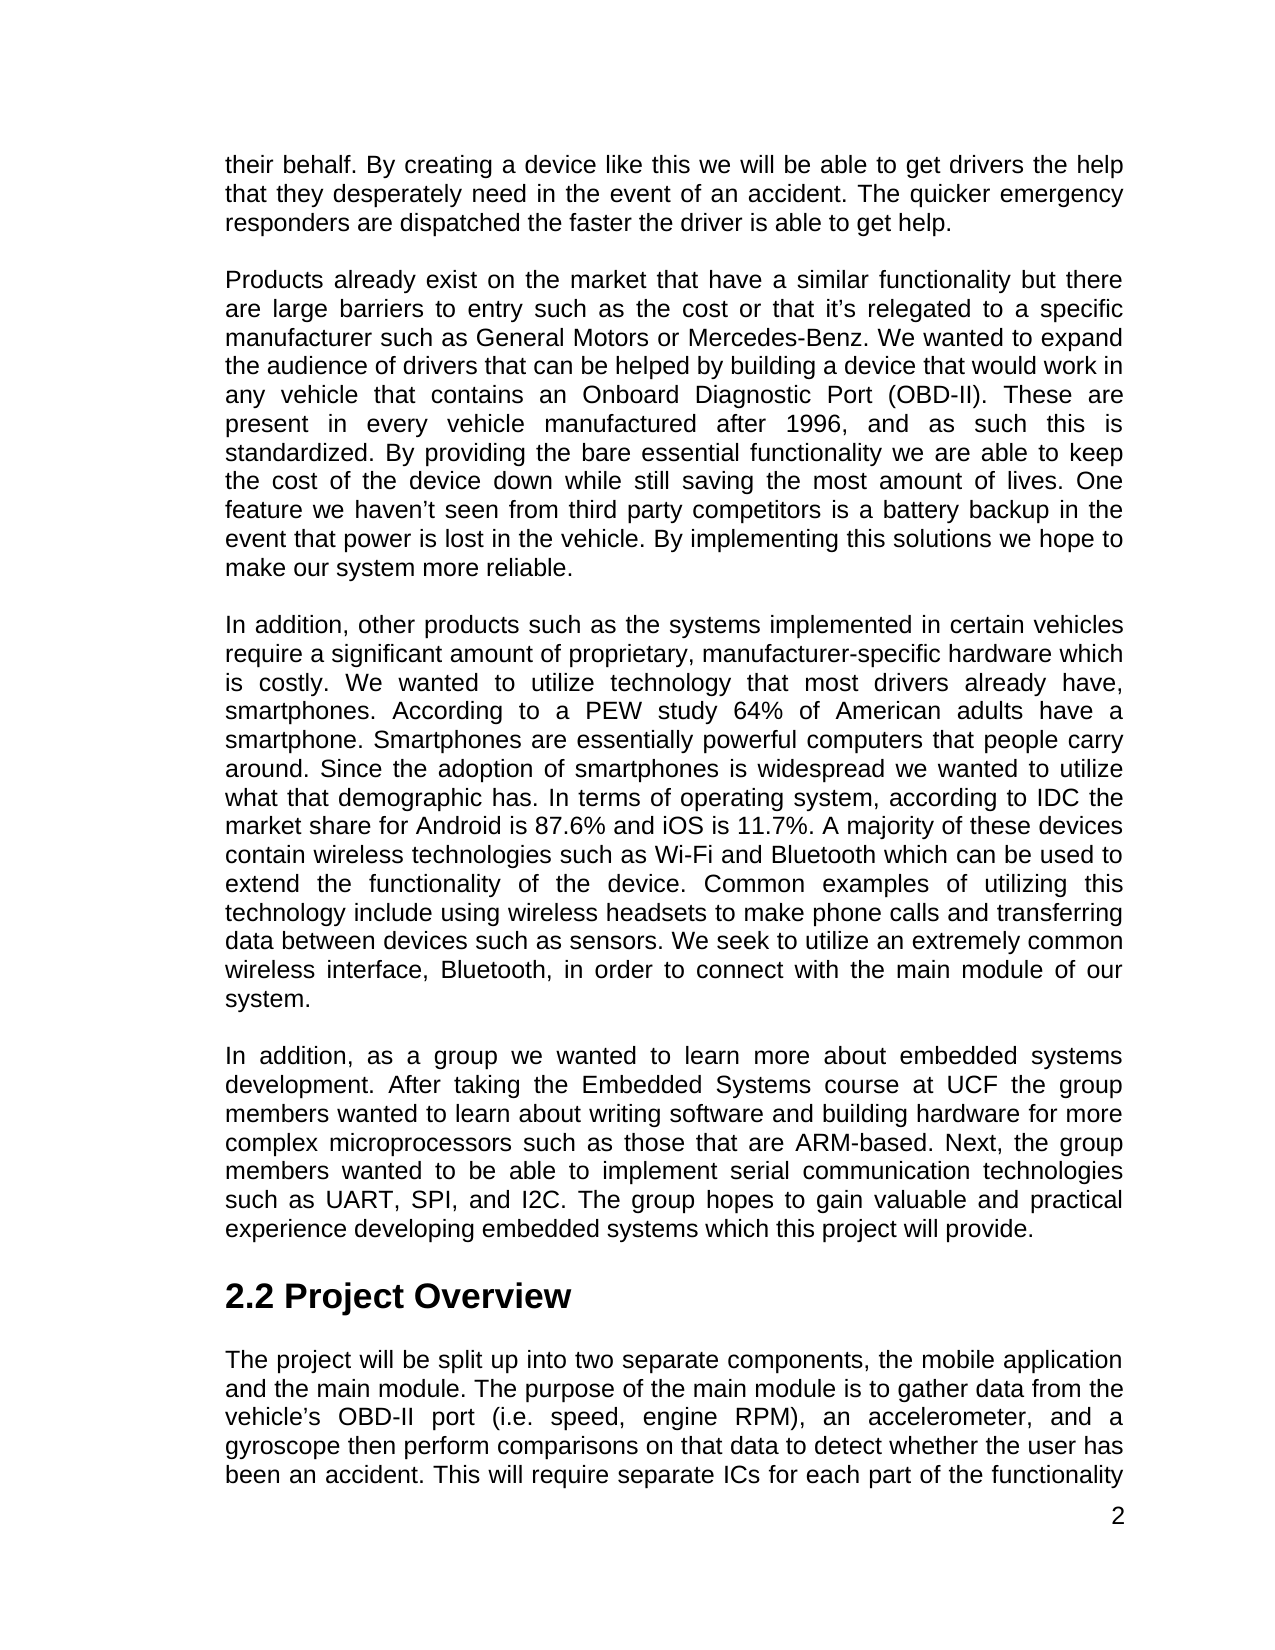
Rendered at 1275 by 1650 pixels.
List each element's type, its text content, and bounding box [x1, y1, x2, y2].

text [225, 1345, 1125, 1489]
subtitle 2.2 Project Overview [225, 1275, 1125, 1316]
text In addition, as a group we wanted to learn more about embedded systems development. After taking the Embedded Systems course at UCF the group members wanted to learn about writing software and building hardware for more complex microprocessors such as those that are ARM-based. Next, the group members wanted to be able to implement serial communication technologies such as UART, SPI, and I2C. The group hopes to gain valuable and practical experience developing embedded systems which this project will provide. [225, 1041, 1125, 1242]
text Products already exist on the market that have a similar functionality but there are large barriers to entry such as the cost or that it’s relegated to a specific manufacturer such as General Motors or Mercedes-Benz. We wanted to expand the audience of drivers that can be helped by building a device that would work in any vehicle that contains an Onboard Diagnostic Port (OBD-II). These are present in every vehicle manufactured after 1996, and as such this is standardized. By providing the bare essential functionality we are able to keep the cost of the device down while still saving the most amount of lives. One feature we haven’t seen from third party competitors is a battery backup in the event that power is lost in the vehicle. By implementing this solutions we hope to make our system more reliable. [225, 265, 1125, 581]
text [225, 150, 1125, 236]
text In addition, other products such as the systems implemented in certain vehicles require a significant amount of proprietary, manufacturer-specific hardware which is costly. We wanted to utilize technology that most drivers already have, smartphones. According to a PEW study 64% of American adults have a smartphone. Smartphones are essentially powerful computers that people carry around. Since the adoption of smartphones is widespread we wanted to utilize what that demographic has. In terms of operating system, according to IDC the market share for Android is 87.6% and iOS is 11.7%. A majority of these devices contain wireless technologies such as Wi-Fi and Bluetooth which can be used to extend the functionality of the device. Common examples of utilizing this technology include using wireless headsets to make phone calls and transferring data between devices such as sensors. We seek to utilize an extremely common wireless interface, Bluetooth, in order to connect with the main module of our system. [225, 610, 1125, 1012]
